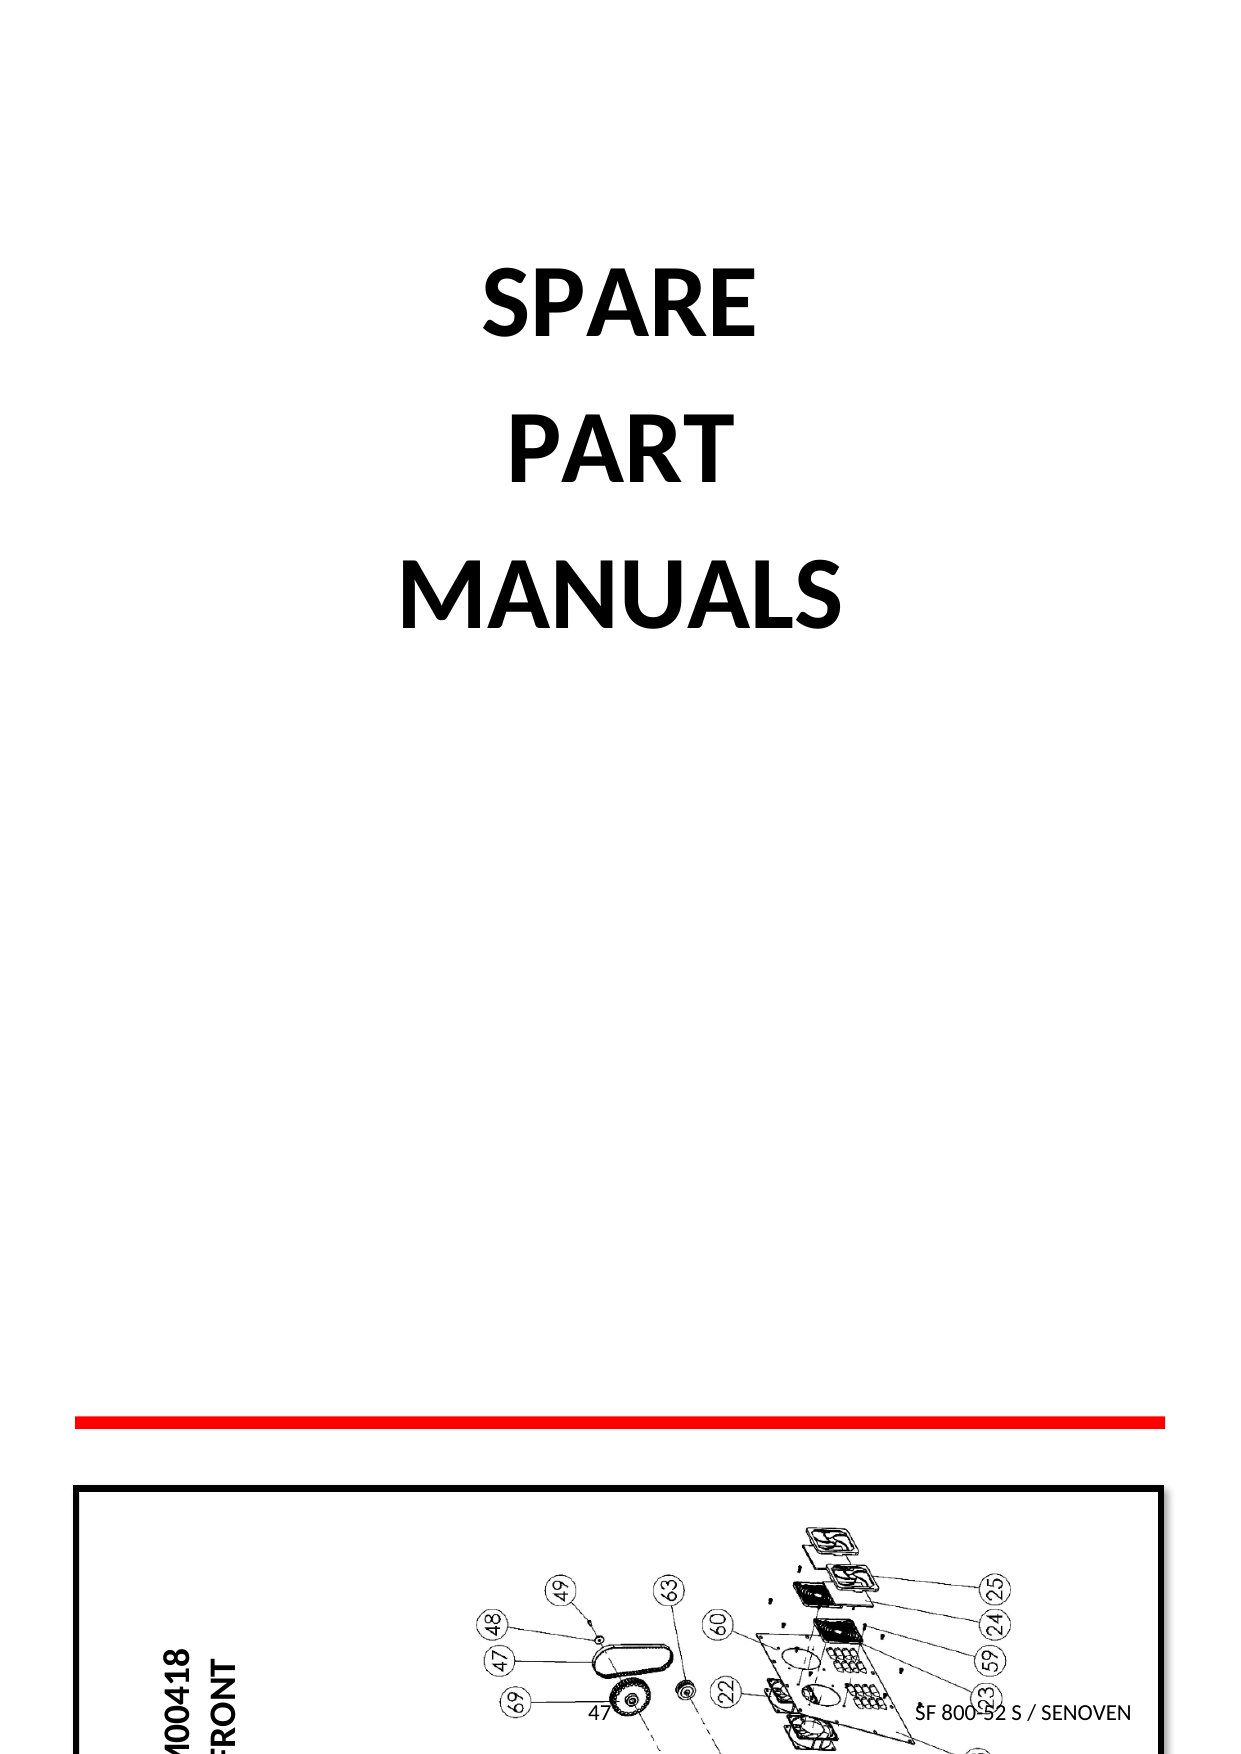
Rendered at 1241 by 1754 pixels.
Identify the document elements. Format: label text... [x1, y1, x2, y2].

picture [81, 1493, 1158, 1754]
text SPARE PART MANUALS [75, 188, 1165, 655]
